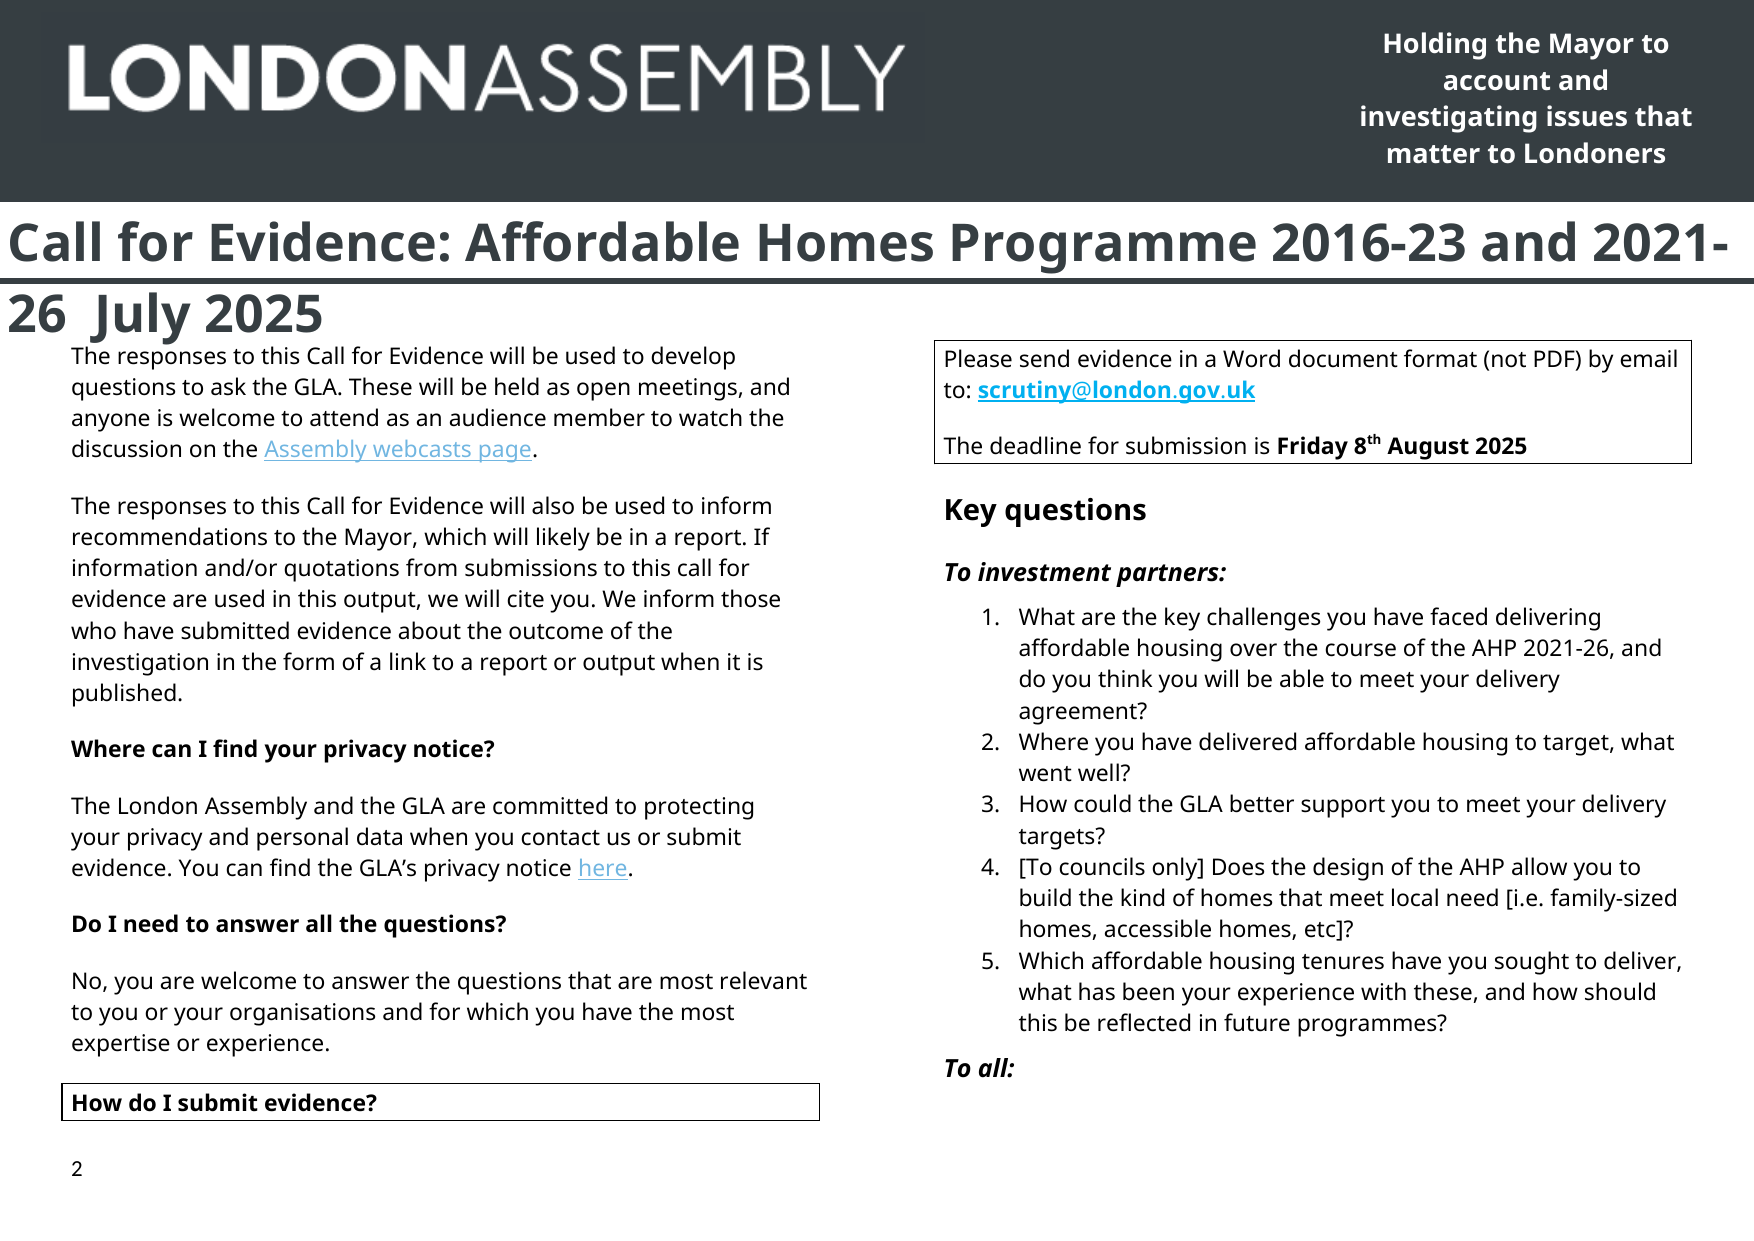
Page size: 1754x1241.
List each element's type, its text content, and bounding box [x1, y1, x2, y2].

text How do I submit evidence? [63, 1084, 819, 1120]
text Do I need to answer all the questions? [71, 908, 811, 939]
picture [41, 12, 925, 143]
list How could the GLA better support you to meet your delivery targets? [981, 788, 1683, 851]
text To all: [943, 1051, 1683, 1085]
text Key questions [943, 489, 1683, 529]
list Which affordable housing tenures have you sought to deliver, what has been your experience with these, and how should this be reflected in future programmes? [981, 944, 1683, 1038]
list What are the key challenges you have faced delivering affordable housing over the course of the AHP 2021-26, and do you think you will be able to meet your delivery agreement? [981, 601, 1683, 726]
text The responses to this Call for Evidence will be used to develop questions to ask the GLA. These will be held as open meetings, and anyone is welcome to attend as an audience member to watch the discussion on the Assembly webcasts page. [71, 339, 811, 464]
text No, you are welcome to answer the questions that are most relevant to you or your organisations and for which you have the most expertise or experience. [71, 964, 811, 1058]
text Please send evidence in a Word document format (not PDF) by email to: scrutiny@london.gov.uk [935, 341, 1691, 405]
list [To councils only] Does the design of the AHP allow you to build the kind of homes that meet local need [i.e. family-sized homes, accessible homes, etc]? [981, 851, 1683, 944]
text The London Assembly and the GLA are committed to protecting your privacy and personal data when you contact us or submit evidence. You can find the GLA’s privacy notice here. [71, 789, 811, 883]
list Where you have delivered affordable housing to target, what went well? [981, 726, 1683, 788]
text Where can I find your privacy notice? [71, 733, 811, 764]
text The responses to this Call for Evidence will also be used to inform recommendations to the Mayor, which will likely be in a report. If information and/or quotations from submissions to this call for evidence are used in this output, we will cite you. We inform those who have submitted evidence about the outcome of the investigation in the form of a link to a report or output when it is published. [71, 489, 811, 708]
text The deadline for submission is Friday 8th August 2025 [935, 427, 1691, 463]
text To investment partners: [943, 554, 1683, 588]
